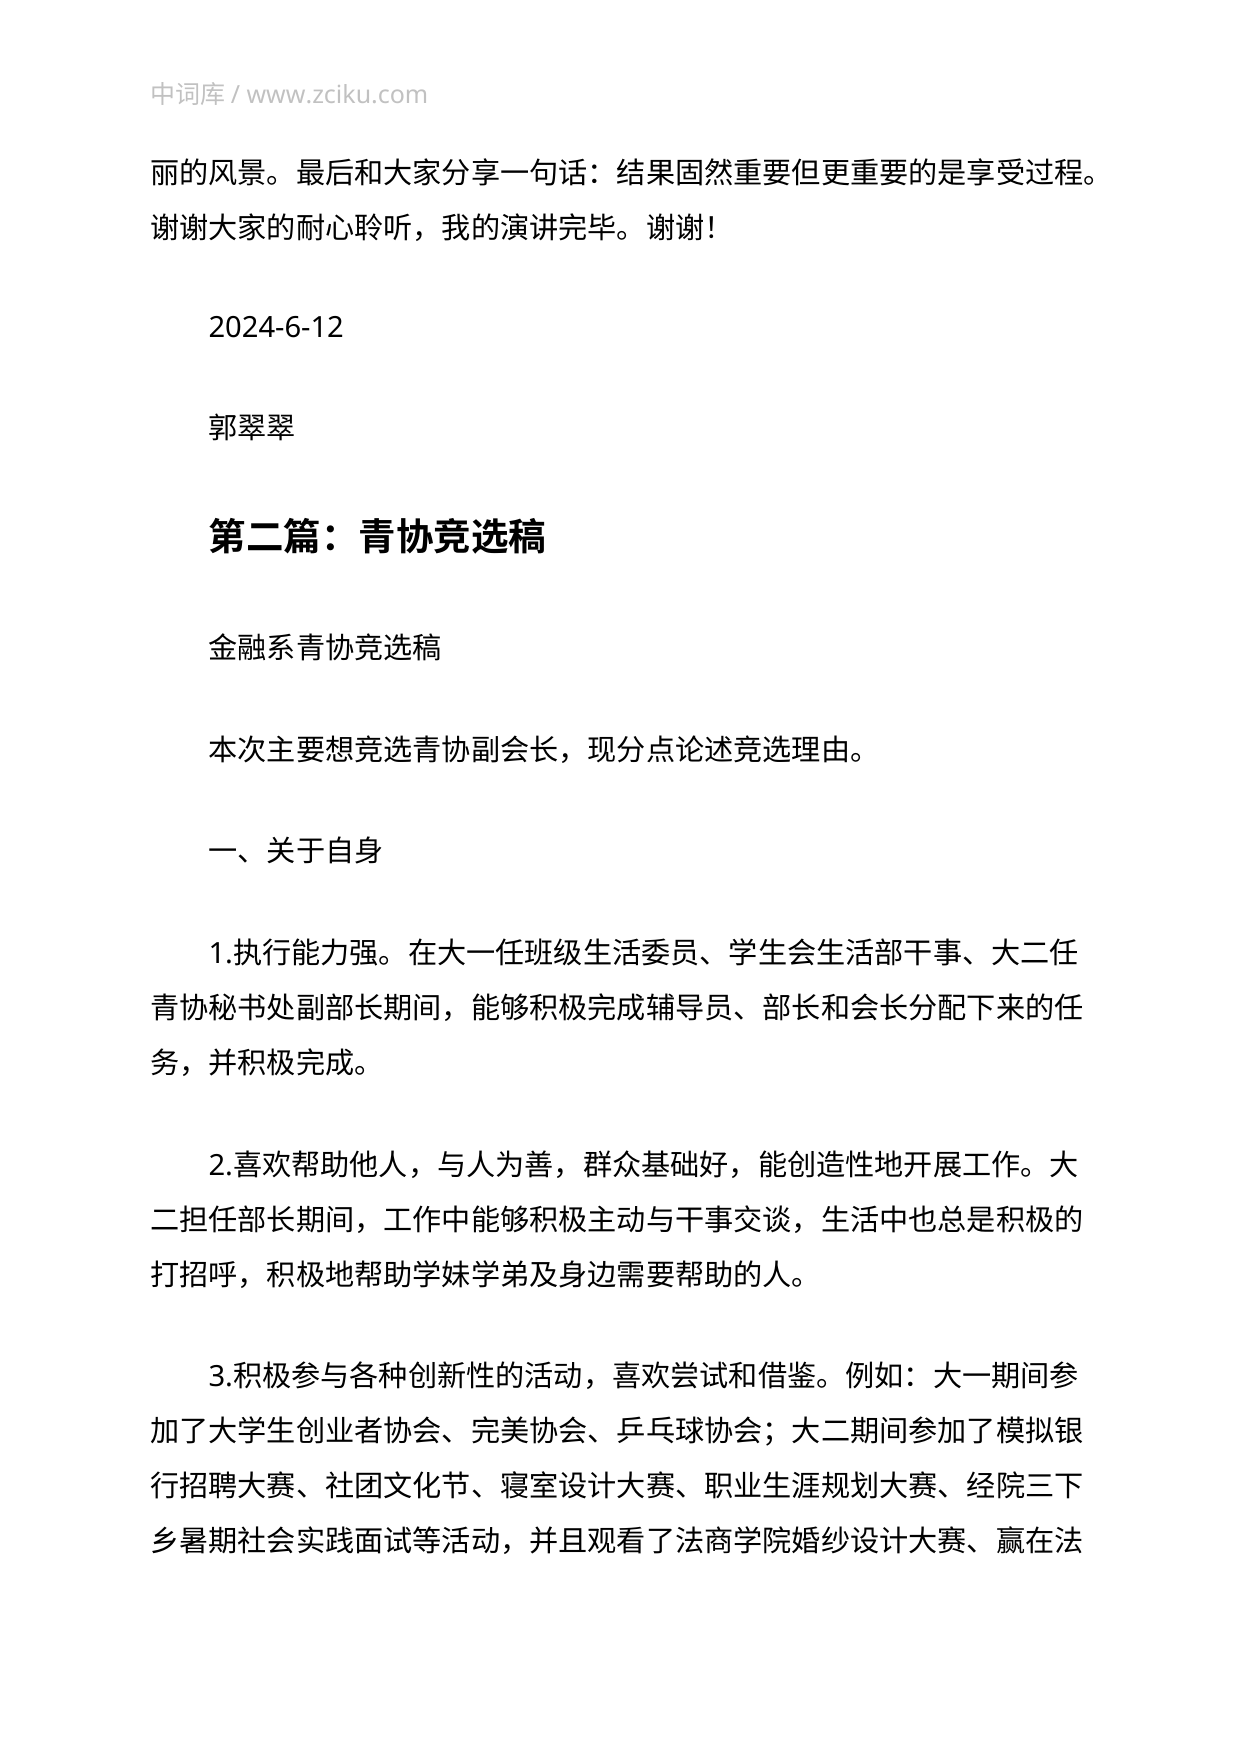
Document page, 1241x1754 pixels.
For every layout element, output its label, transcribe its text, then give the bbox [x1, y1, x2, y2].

text 郭翠翠 [150, 405, 1090, 447]
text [150, 150, 1090, 247]
text 2024-6-12 [150, 307, 1090, 346]
text 本次主要想竞选青协副会长，现分点论述竞选理由。 [150, 726, 1090, 768]
text 金融系青协竞选稿 [150, 624, 1090, 667]
text 1.执行能力强。在大一任班级生活委员、学生会生活部干事、大二任青协秘书处副部长期间，能够积极完成辅导员、部长和会长分配下来的任务，并积极完成。 [150, 929, 1090, 1082]
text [150, 1353, 1090, 1560]
text 2.喜欢帮助他人，与人为善，群众基础好，能创造性地开展工作。大二担任部长期间，工作中能够积极主动与干事交谈，生活中也总是积极的打招呼，积极地帮助学妹学弟及身边需要帮助的人。 [150, 1141, 1090, 1293]
text 一、关于自身 [150, 828, 1090, 870]
text 第二篇：青协竞选稿 [150, 507, 1090, 561]
